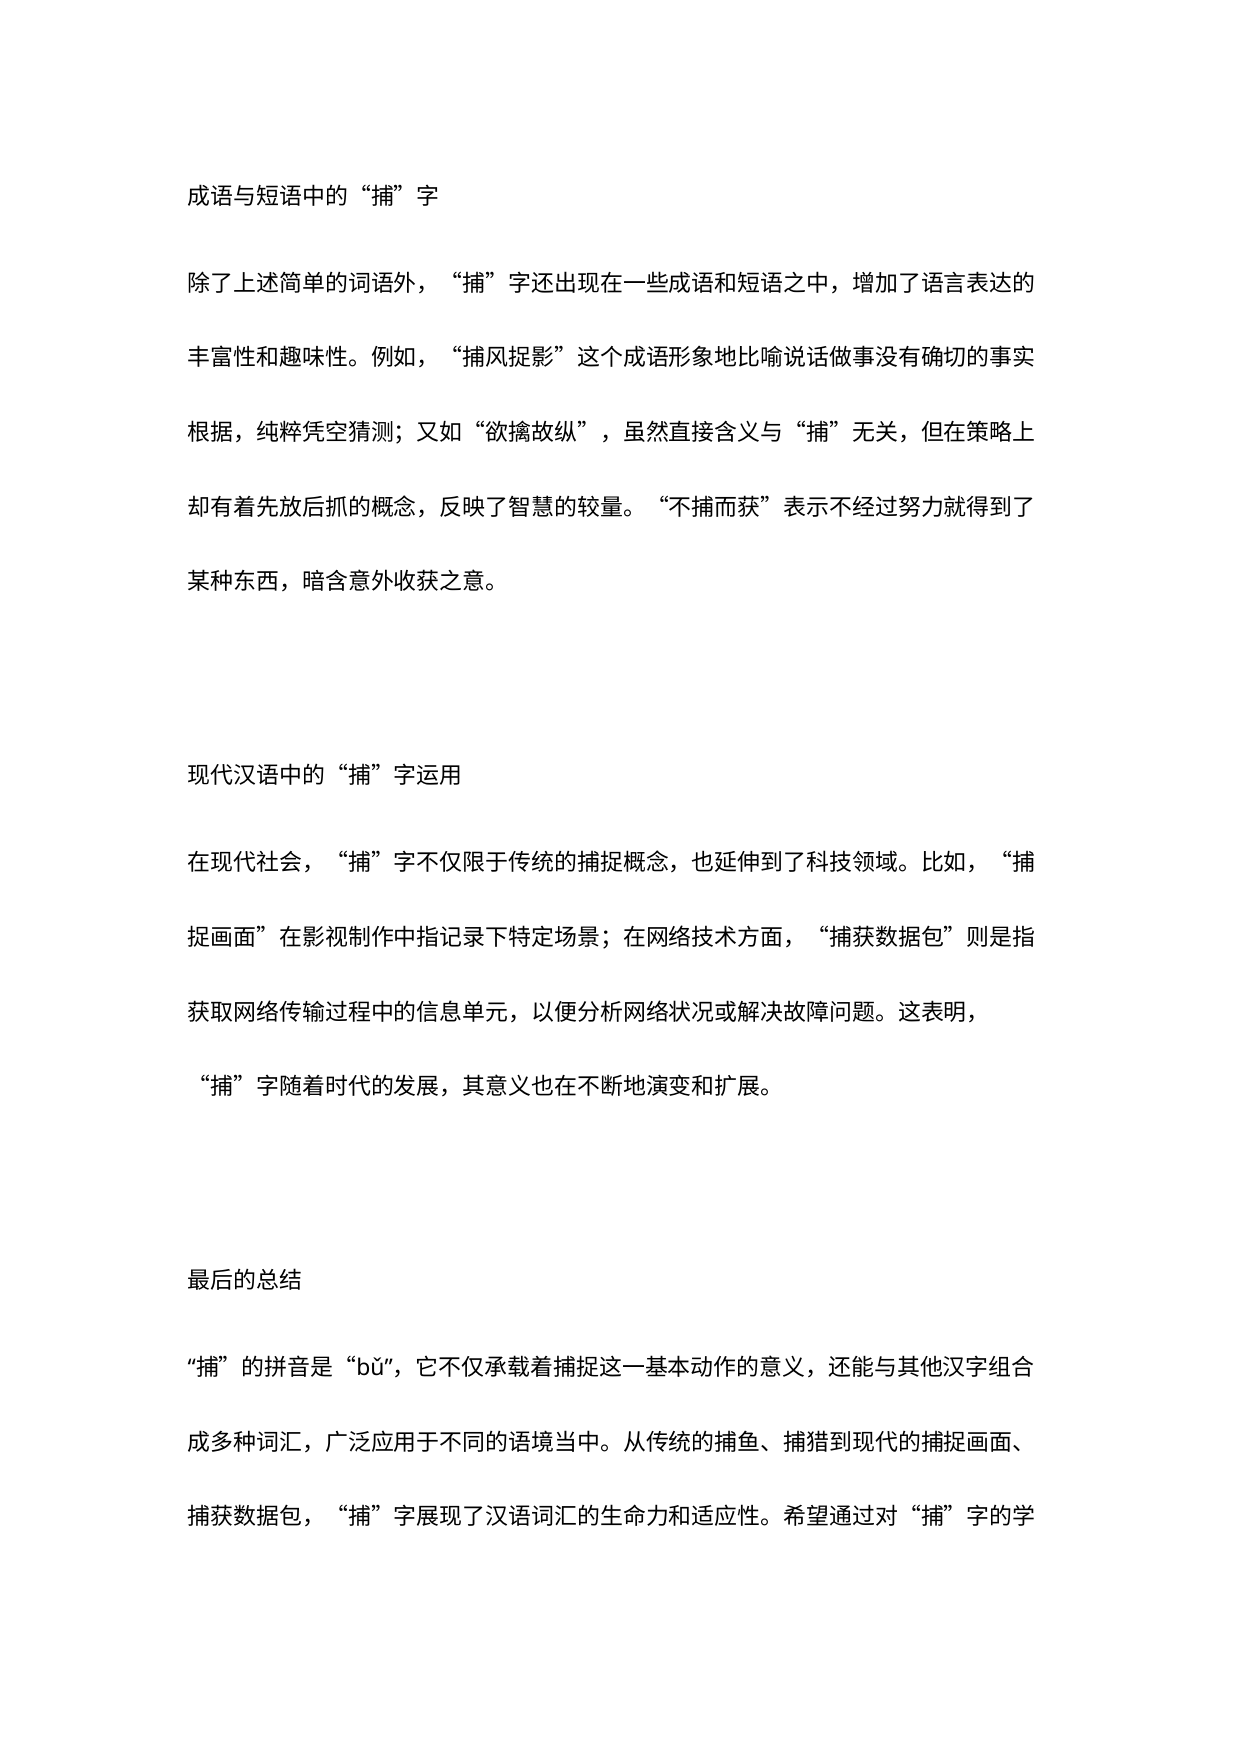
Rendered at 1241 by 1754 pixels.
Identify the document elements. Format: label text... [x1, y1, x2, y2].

text 除了上述简单的词语外，“捕”字还出现在一些成语和短语之中，增加了语言表达的丰富性和趣味性。例如，“捕风捉影”这个成语形象地比喻说话做事没有确切的事实根据，纯粹凭空猜测；又如“欲擒故纵”，虽然直接含义与“捕”无关，但在策略上却有着先放后抓的概念，反映了智慧的较量。“不捕而获”表示不经过努力就得到了某种东西，暗含意外收获之意。 [187, 248, 1053, 612]
text 现代汉语中的“捕”字运用 [187, 742, 1053, 807]
text 在现代社会，“捕”字不仅限于传统的捕捉概念，也延伸到了科技领域。比如，“捕捉画面”在影视制作中指记录下特定场景；在网络技术方面，“捕获数据包”则是指获取网络传输过程中的信息单元，以便分析网络状况或解决故障问题。这表明，“捕”字随着时代的发展，其意义也在不断地演变和扩展。 [187, 828, 1053, 1117]
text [187, 1333, 1053, 1547]
text 成语与短语中的“捕”字 [187, 162, 1053, 227]
text 最后的总结 [187, 1246, 1053, 1311]
